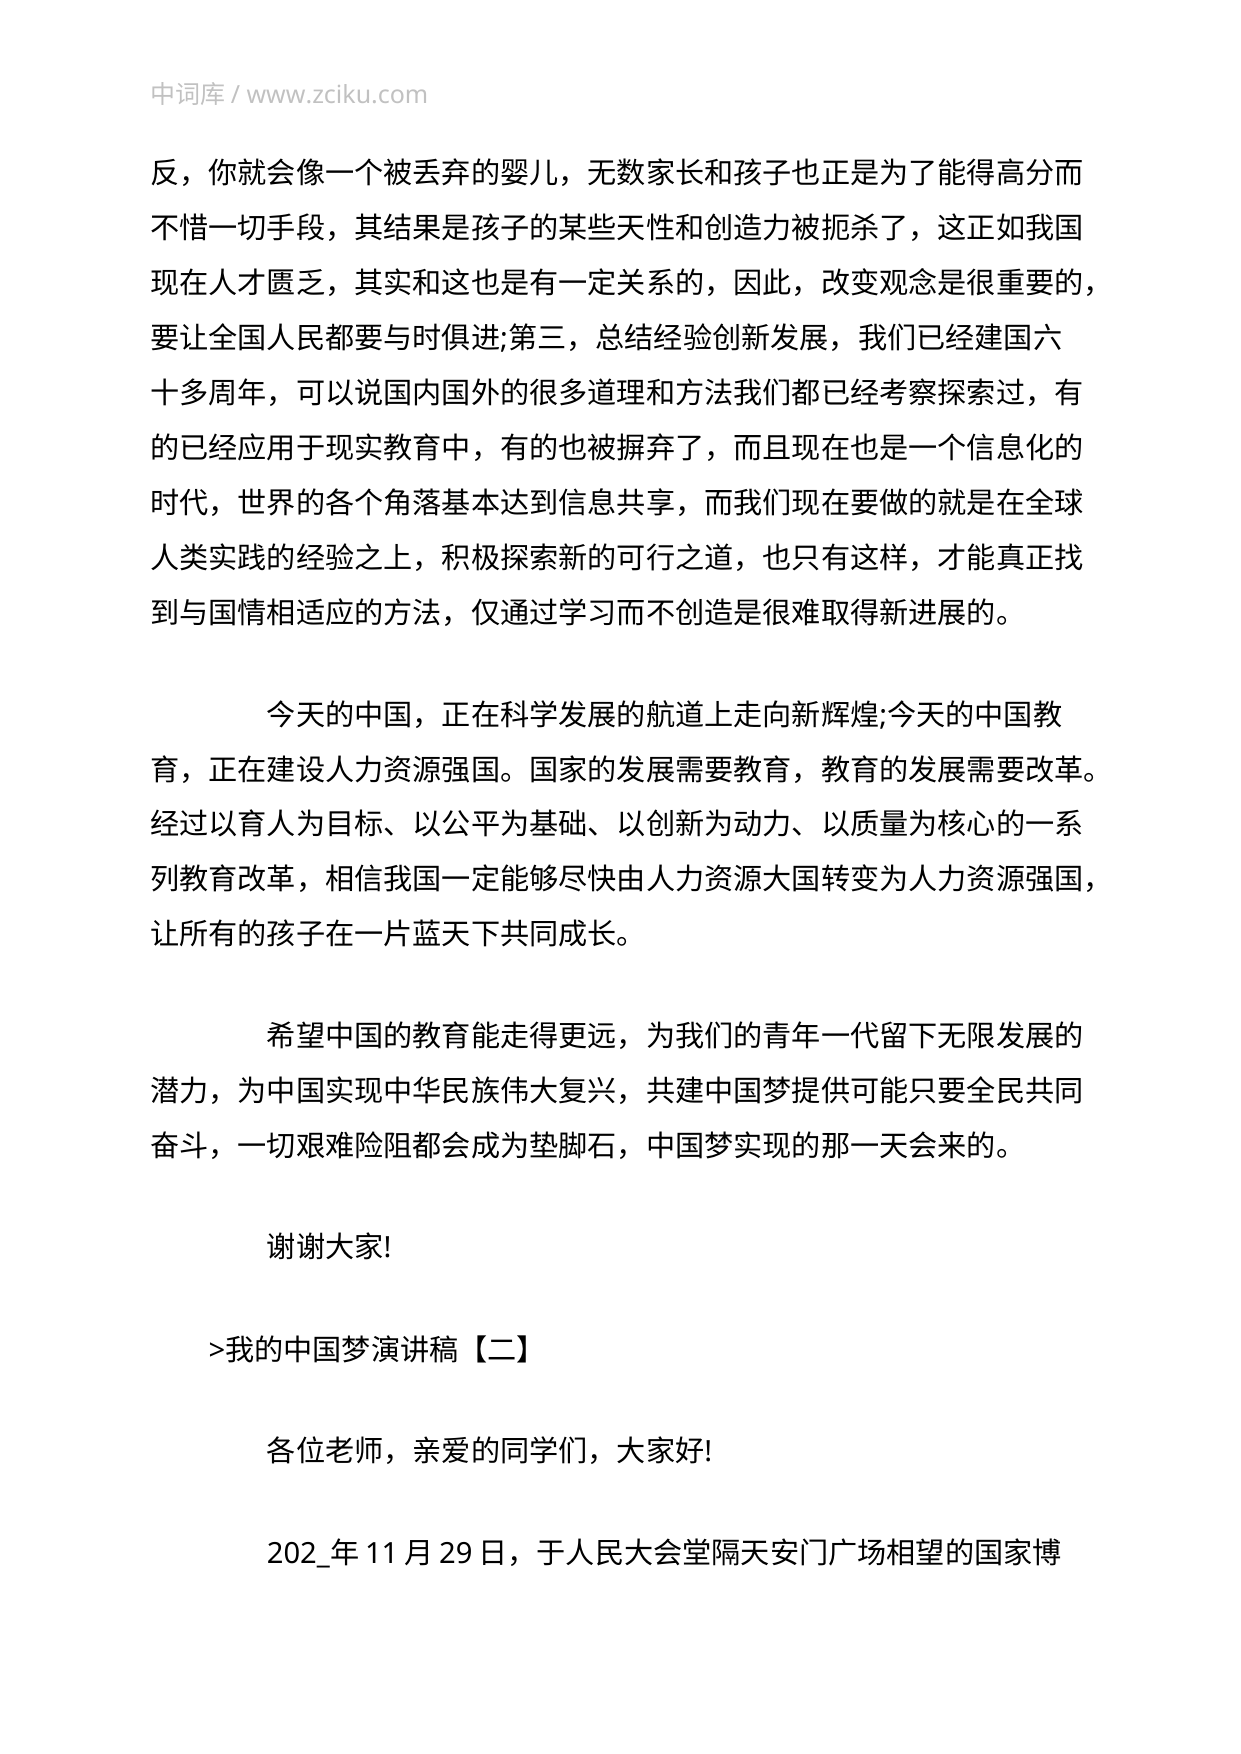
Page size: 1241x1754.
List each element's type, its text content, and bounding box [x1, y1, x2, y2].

text >我的中国梦演讲稿【二】 [150, 1326, 1090, 1368]
text 谢谢大家! [150, 1224, 1090, 1266]
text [150, 1530, 1090, 1572]
text 各位老师，亲爱的同学们，大家好! [150, 1428, 1090, 1470]
text 今天的中国，正在科学发展的航道上走向新辉煌;今天的中国教育，正在建设人力资源强国。国家的发展需要教育，教育的发展需要改革。经过以育人为目标、以公平为基础、以创新为动力、以质量为核心的一系列教育改革，相信我国一定能够尽快由人力资源大国转变为人力资源强国，让所有的孩子在一片蓝天下共同成长。 [150, 691, 1090, 953]
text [150, 150, 1090, 632]
text 希望中国的教育能走得更远，为我们的青年一代留下无限发展的潜力，为中国实现中华民族伟大复兴，共建中国梦提供可能只要全民共同奋斗，一切艰难险阻都会成为垫脚石，中国梦实现的那一天会来的。 [150, 1012, 1090, 1164]
